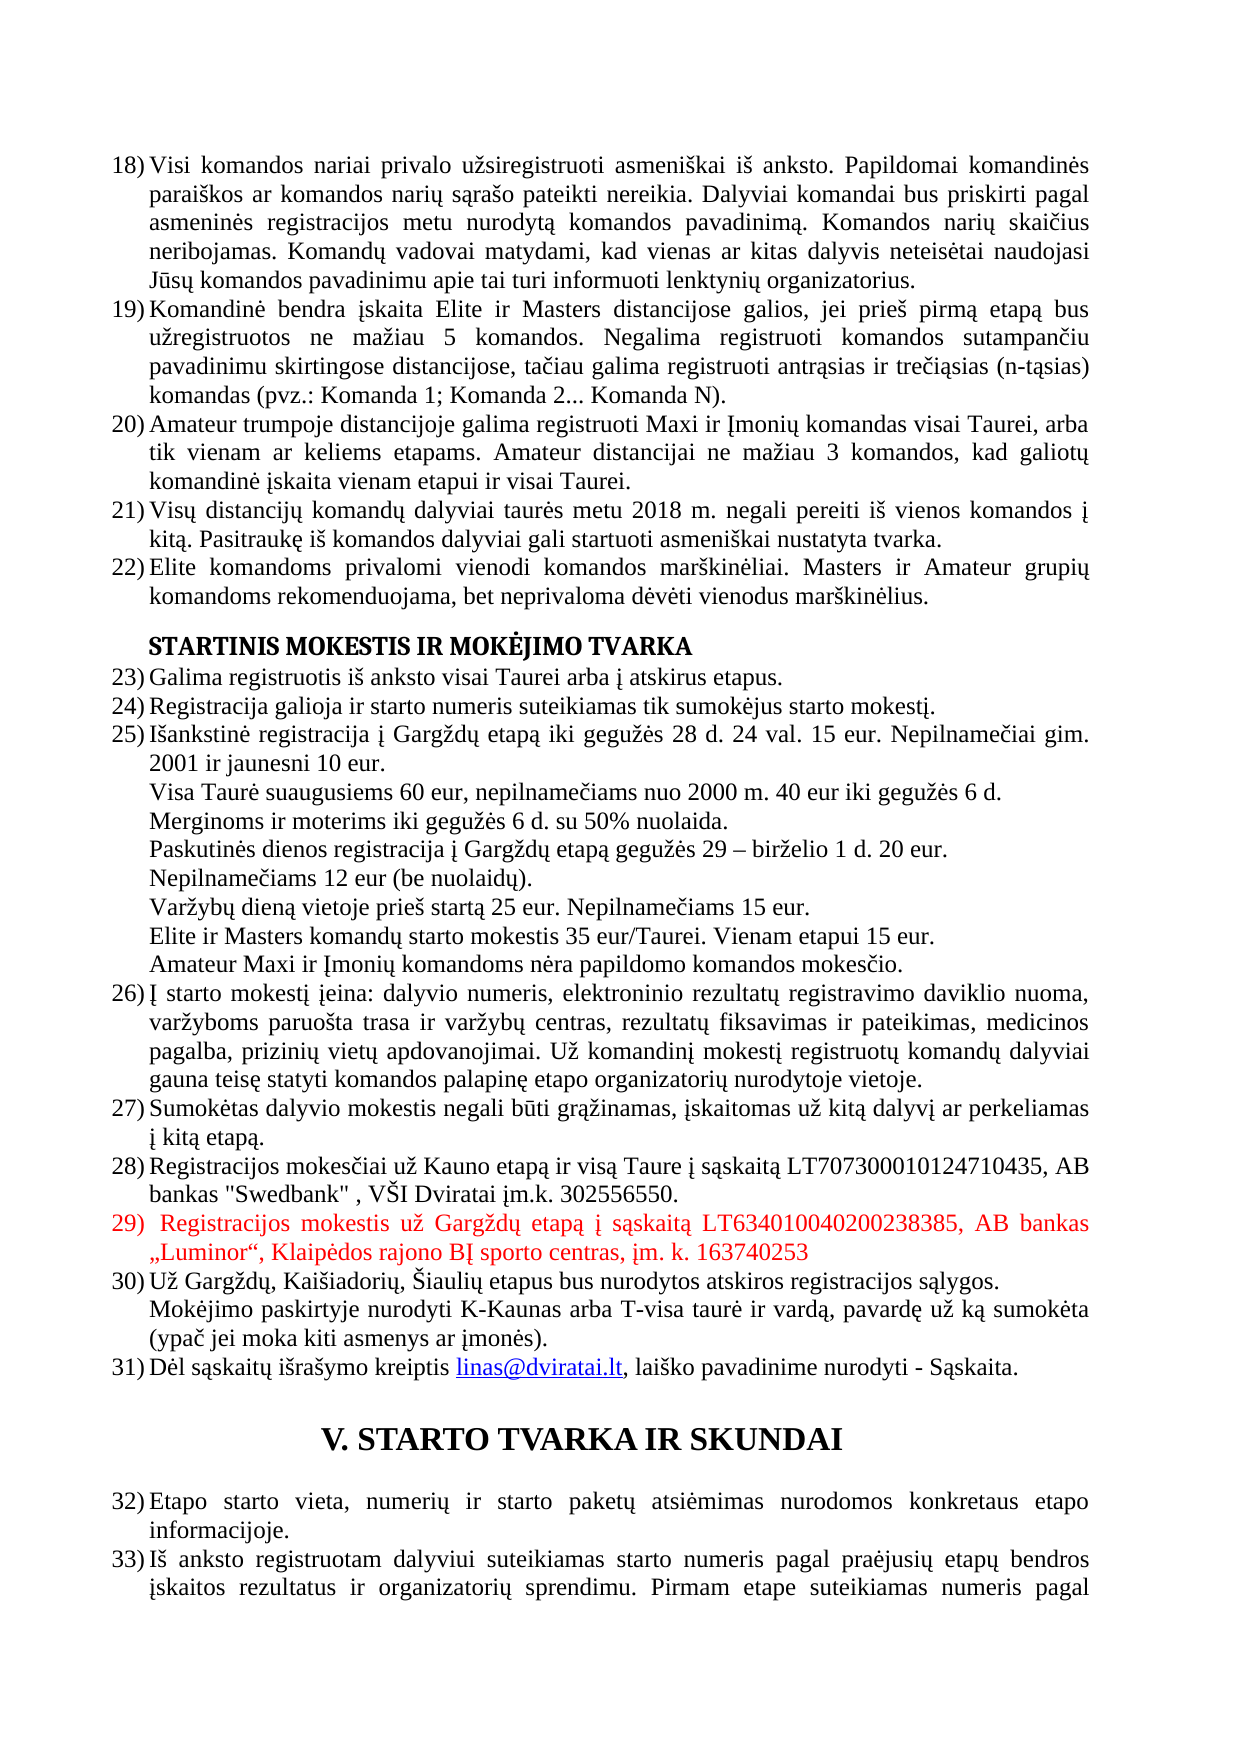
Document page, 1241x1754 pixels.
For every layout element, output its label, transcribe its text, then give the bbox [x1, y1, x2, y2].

list Galima registruotis iš anksto visai Taurei arba į atskirus etapus. [111, 662, 1090, 691]
list Sumokėtas dalyvio mokestis negali būti grąžinamas, įskaitomas už kitą dalyvį ar perkeliamas į kitą etapą. [111, 1093, 1090, 1151]
list Komandinė bendra įskaita Elite ir Masters distancijose galios, jei prieš pirmą etapą bus užregistruotos ne mažiau 5 komandos. Negalima registruoti komandos sutampančiu pavadinimu skirtingose distancijose, tačiau galima registruoti antrąsias ir trečiąsias (n-tąsias) komandas (pvz.: Komanda 1; Komanda 2... Komanda N). [111, 294, 1090, 409]
list Amateur trumpoje distancijoje galima registruoti Maxi ir Įmonių komandas visai Taurei, arba tik vienam ar keliems etapams. Amateur distancijai ne mažiau 3 komandos, kad galiotų komandinė įskaita vienam etapui ir visai Taurei. [111, 409, 1090, 495]
text Varžybų dieną vietoje prieš startą 25 eur. Nepilnamečiams 15 eur. [111, 892, 1090, 921]
text Merginoms ir moterims iki gegužės 6 d. su 50% nuolaida. [111, 806, 1090, 834]
list Dėl sąskaitų išrašymo kreiptis linas@dviratai.lt, laiško pavadinime nurodyti - Sąskaita. [111, 1352, 1090, 1381]
list Registracijos mokestis už Gargždų etapą į sąskaitą LT634010040200238385, AB bankas „Luminor“, Klaipėdos rajono BĮ sporto centras, įm. k. 163740253 [111, 1208, 1090, 1266]
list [111, 1544, 1090, 1601]
list Visi komandos nariai privalo užsiregistruoti asmeniškai iš anksto. Papildomai komandinės paraiškos ar komandos narių sąrašo pateikti nereikia. Dalyviai komandai bus priskirti pagal asmeninės registracijos metu nurodytą komandos pavadinimą. Komandos narių skaičius neribojamas. Komandų vadovai matydami, kad vienas ar kitas dalyvis neteisėtai naudojasi Jūsų komandos pavadinimu apie tai turi informuoti lenktynių organizatorius. [111, 150, 1090, 294]
list Elite komandoms privalomi vienodi komandos marškinėliai. Masters ir Amateur grupių komandoms rekomenduojama, bet neprivaloma dėvėti vienodus marškinėlius. [111, 552, 1090, 610]
list Už Gargždų, Kaišiadorių, Šiaulių etapus bus nurodytos atskiros registracijos sąlygos. [111, 1266, 1090, 1294]
text Amateur Maxi ir Įmonių komandoms nėra papildomo komandos mokesčio. [111, 949, 1090, 978]
text Mokėjimo paskirtyje nurodyti K-Kaunas arba T-visa taurė ir vardą, pavardę už ką sumokėta (ypač jei moka kiti asmenys ar įmonės). [149, 1294, 1090, 1352]
subtitle V. STARTO TVARKA IR SKUNDAI [74, 1419, 1090, 1457]
list Visų distancijų komandų dalyviai taurės metu 2018 m. negali pereiti iš vienos komandos į kitą. Pasitraukę iš komandos dalyviai gali startuoti asmeniškai nustatyta tvarka. [111, 495, 1090, 552]
text Paskutinės dienos registracija į Gargždų etapą gegužės 29 – birželio 1 d. 20 eur. Nepilnamečiams 12 eur (be nuolaidų). [149, 834, 1090, 892]
list Registracija galioja ir starto numeris suteikiamas tik sumokėjus starto mokestį. [111, 691, 1090, 719]
list Registracijos mokesčiai už Kauno etapą ir visą Taure į sąskaitą LT707300010124710435, AB bankas "Swedbank" , VŠI Dviratai įm.k. 302556550. [111, 1151, 1090, 1208]
list Į starto mokestį įeina: dalyvio numeris, elektroninio rezultatų registravimo daviklio nuoma, varžyboms paruošta trasa ir varžybų centras, rezultatų fiksavimas ir pateikimas, medicinos pagalba, prizinių vietų apdovanojimai. Už komandinį mokestį registruotų komandų dalyviai gauna teisę statyti komandos palapinę etapo organizatorių nurodytoje vietoje. [111, 978, 1090, 1093]
text Elite ir Masters komandų starto mokestis 35 eur/Taurei. Vienam etapui 15 eur. [111, 921, 1090, 949]
text Visa Taurė suaugusiems 60 eur, nepilnamečiams nuo 2000 m. 40 eur iki gegužės 6 d. [111, 777, 1090, 806]
list Išankstinė registracija į Gargždų etapą iki gegužės 28 d. 24 val. 15 eur. Nepilnamečiai gim. 2001 ir jaunesni 10 eur. [111, 719, 1090, 777]
subtitle STARTINIS MOKESTIS IR MOKĖJIMO TVARKA [74, 631, 1090, 662]
list Etapo starto vieta, numerių ir starto paketų atsiėmimas nurodomos konkretaus etapo informacijoje. [111, 1486, 1090, 1544]
